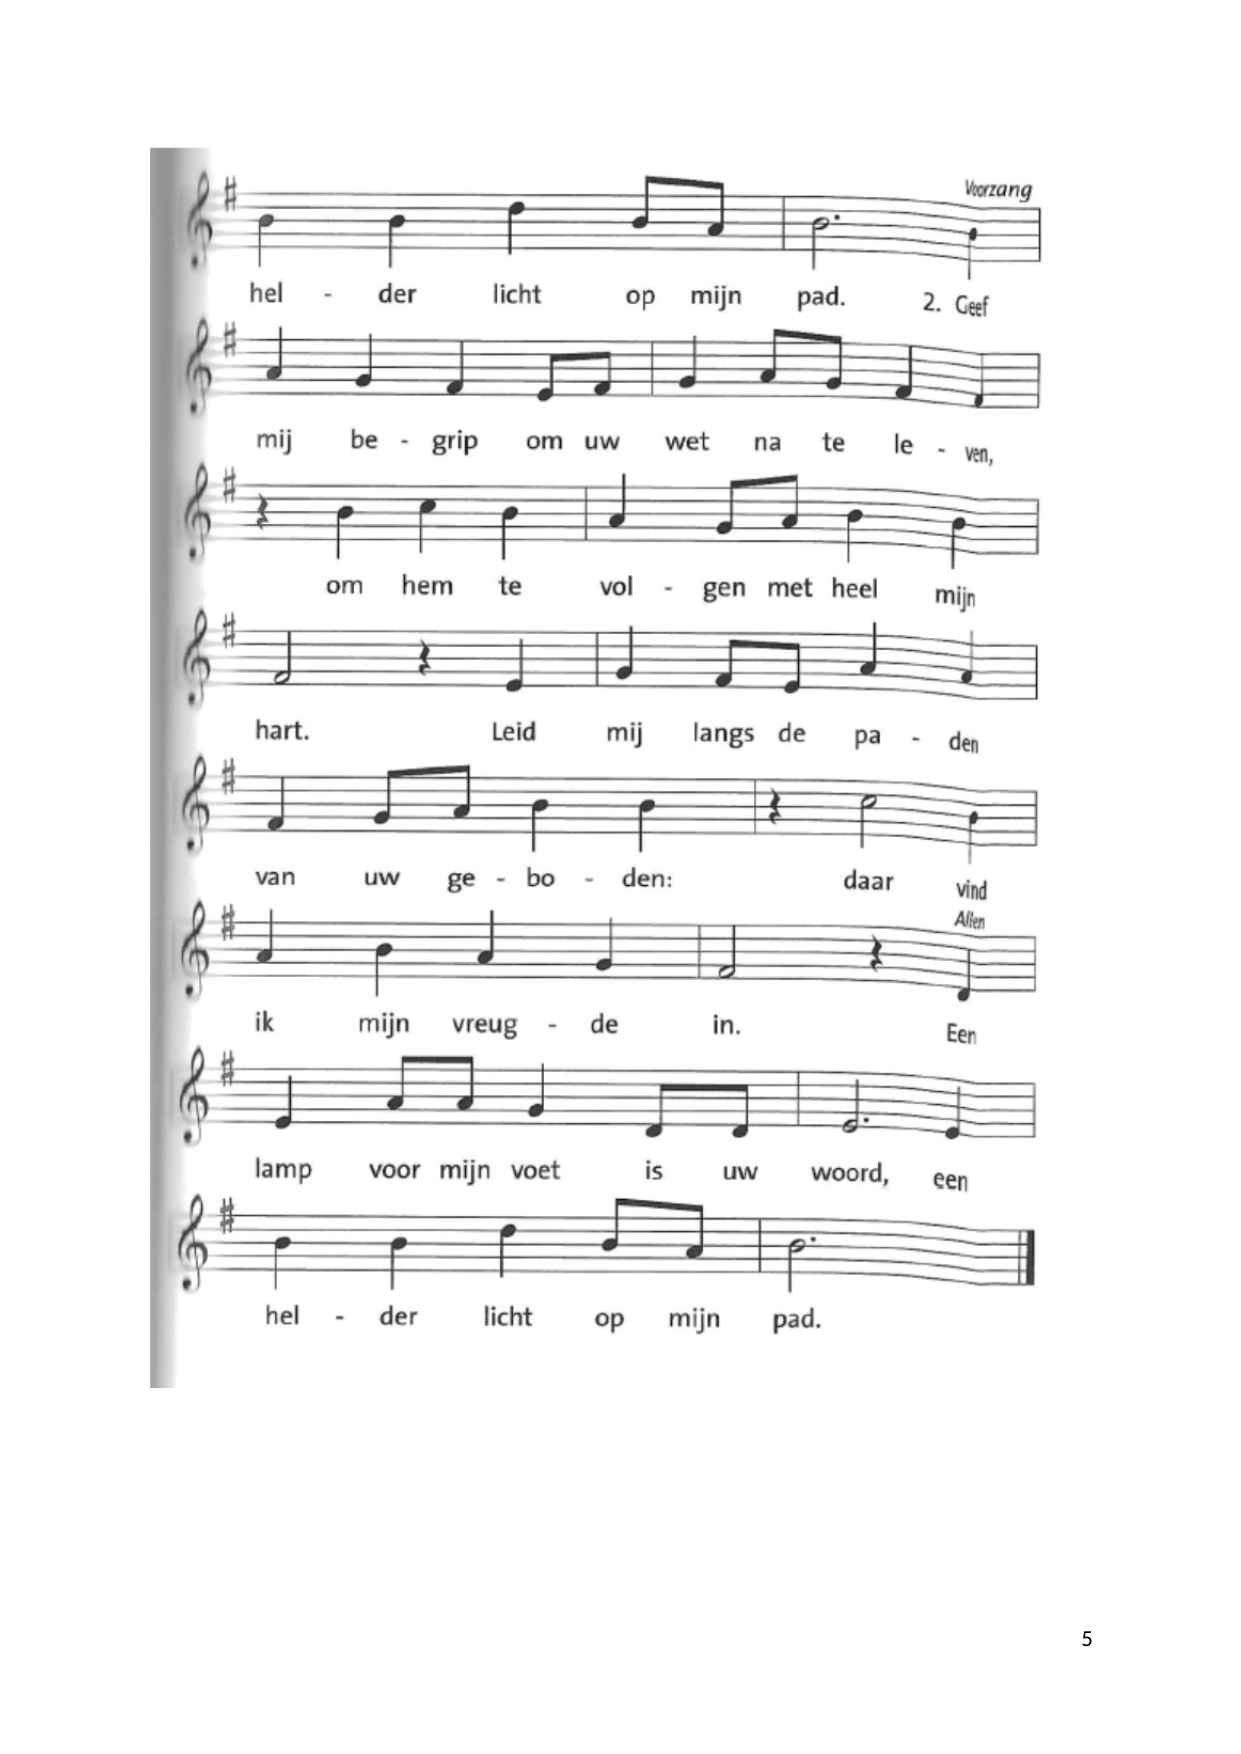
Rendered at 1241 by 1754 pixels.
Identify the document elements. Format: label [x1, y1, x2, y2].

picture [151, 149, 1067, 1388]
